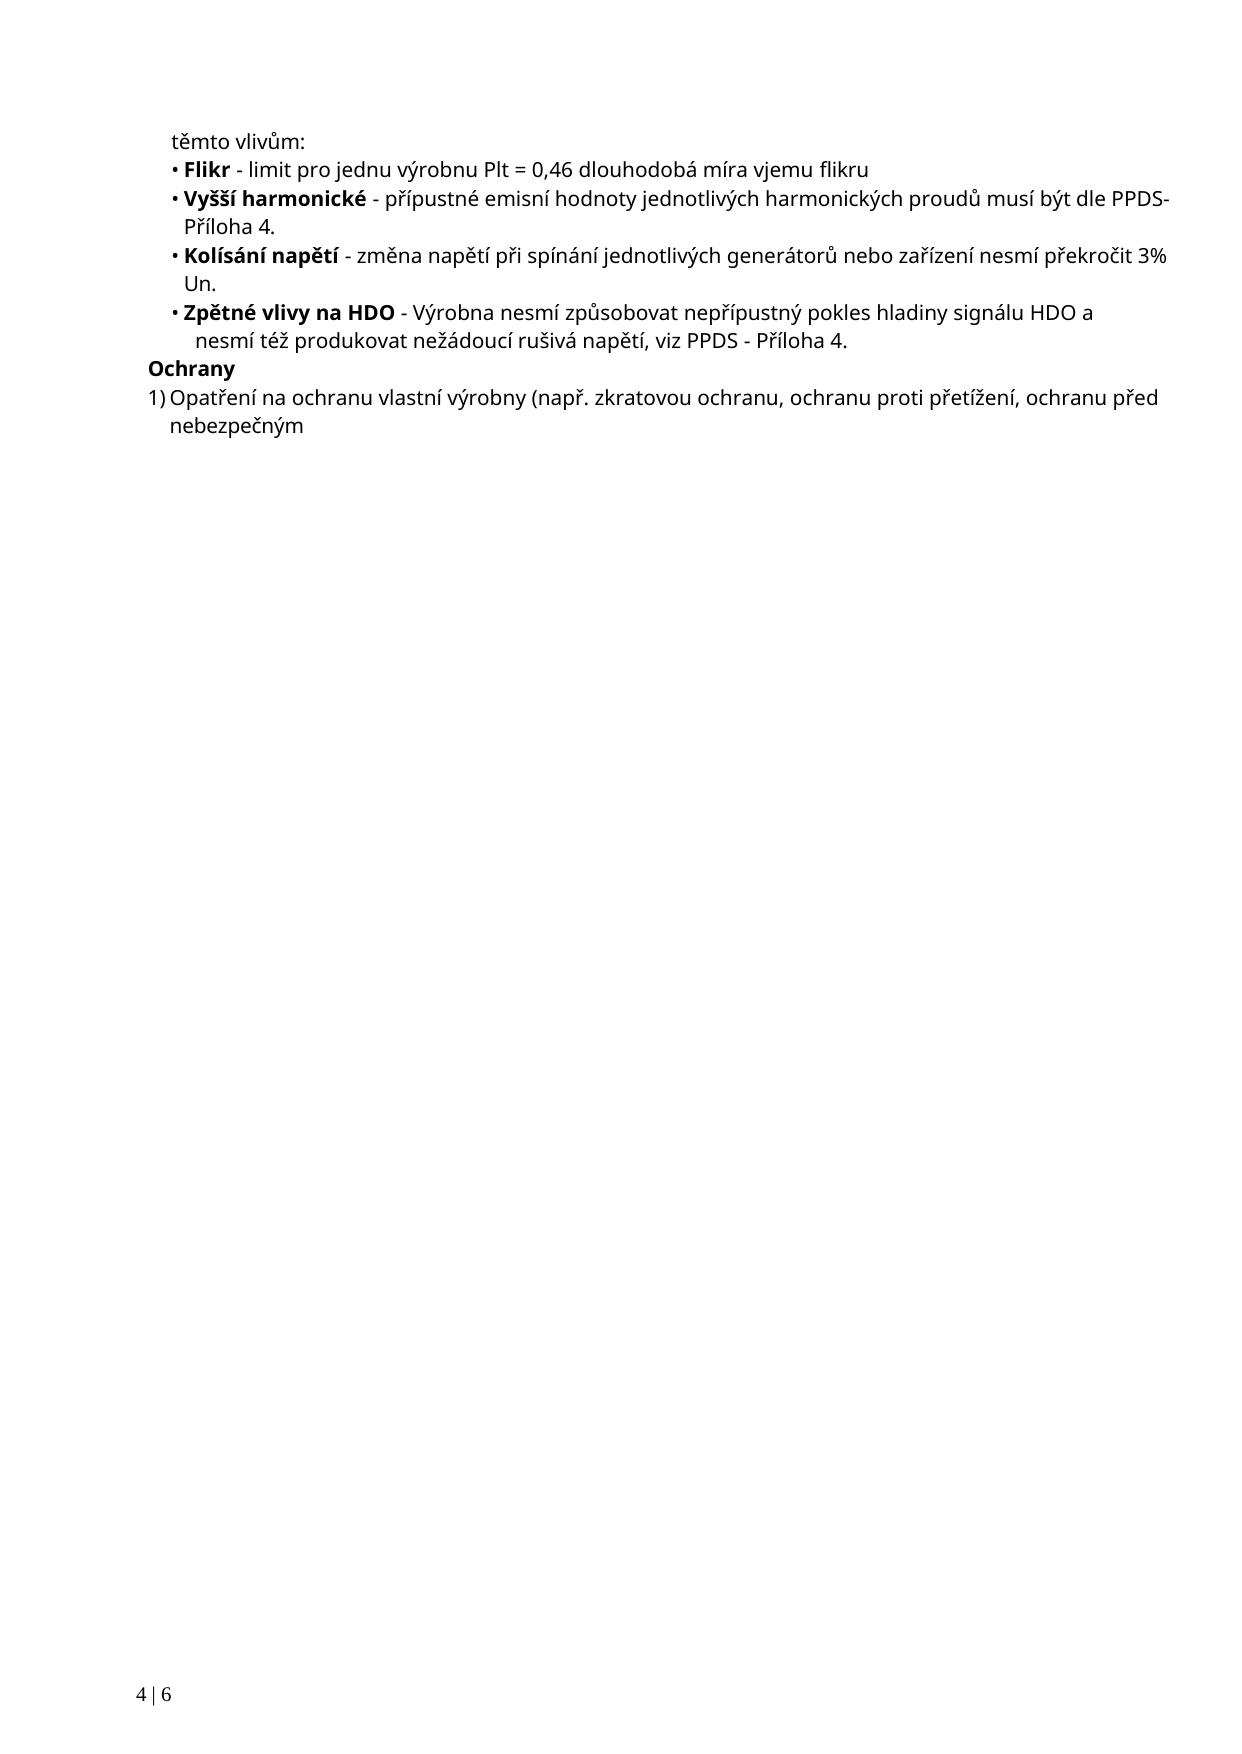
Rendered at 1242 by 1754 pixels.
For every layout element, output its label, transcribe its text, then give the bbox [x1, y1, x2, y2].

list Vyšší harmonické - přípustné emisní hodnoty jednotlivých harmonických proudů musí být dle PPDS-Příloha 4. [171, 184, 1181, 241]
list Flikr - limit pro jednu výrobnu Plt = 0,46 dlouhodobá míra vjemu flikru [171, 156, 1181, 184]
list Opatření na ochranu vlastní výrobny (např. zkratovou ochranu, ochranu proti přetížení, ochranu před nebezpečným [147, 383, 1181, 440]
subtitle Ochrany [148, 354, 1181, 383]
list Kolísání napětí - změna napětí při spínání jednotlivých generátorů nebo zařízení nesmí překročit 3% Un. [171, 241, 1181, 298]
list Zpětné vlivy na HDO - Výrobna nesmí způsobovat nepřípustný pokles hladiny signálu HDO a nesmí též produkovat nežádoucí rušivá napětí, viz PPDS - Příloha 4. [171, 298, 1147, 354]
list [148, 127, 1170, 156]
